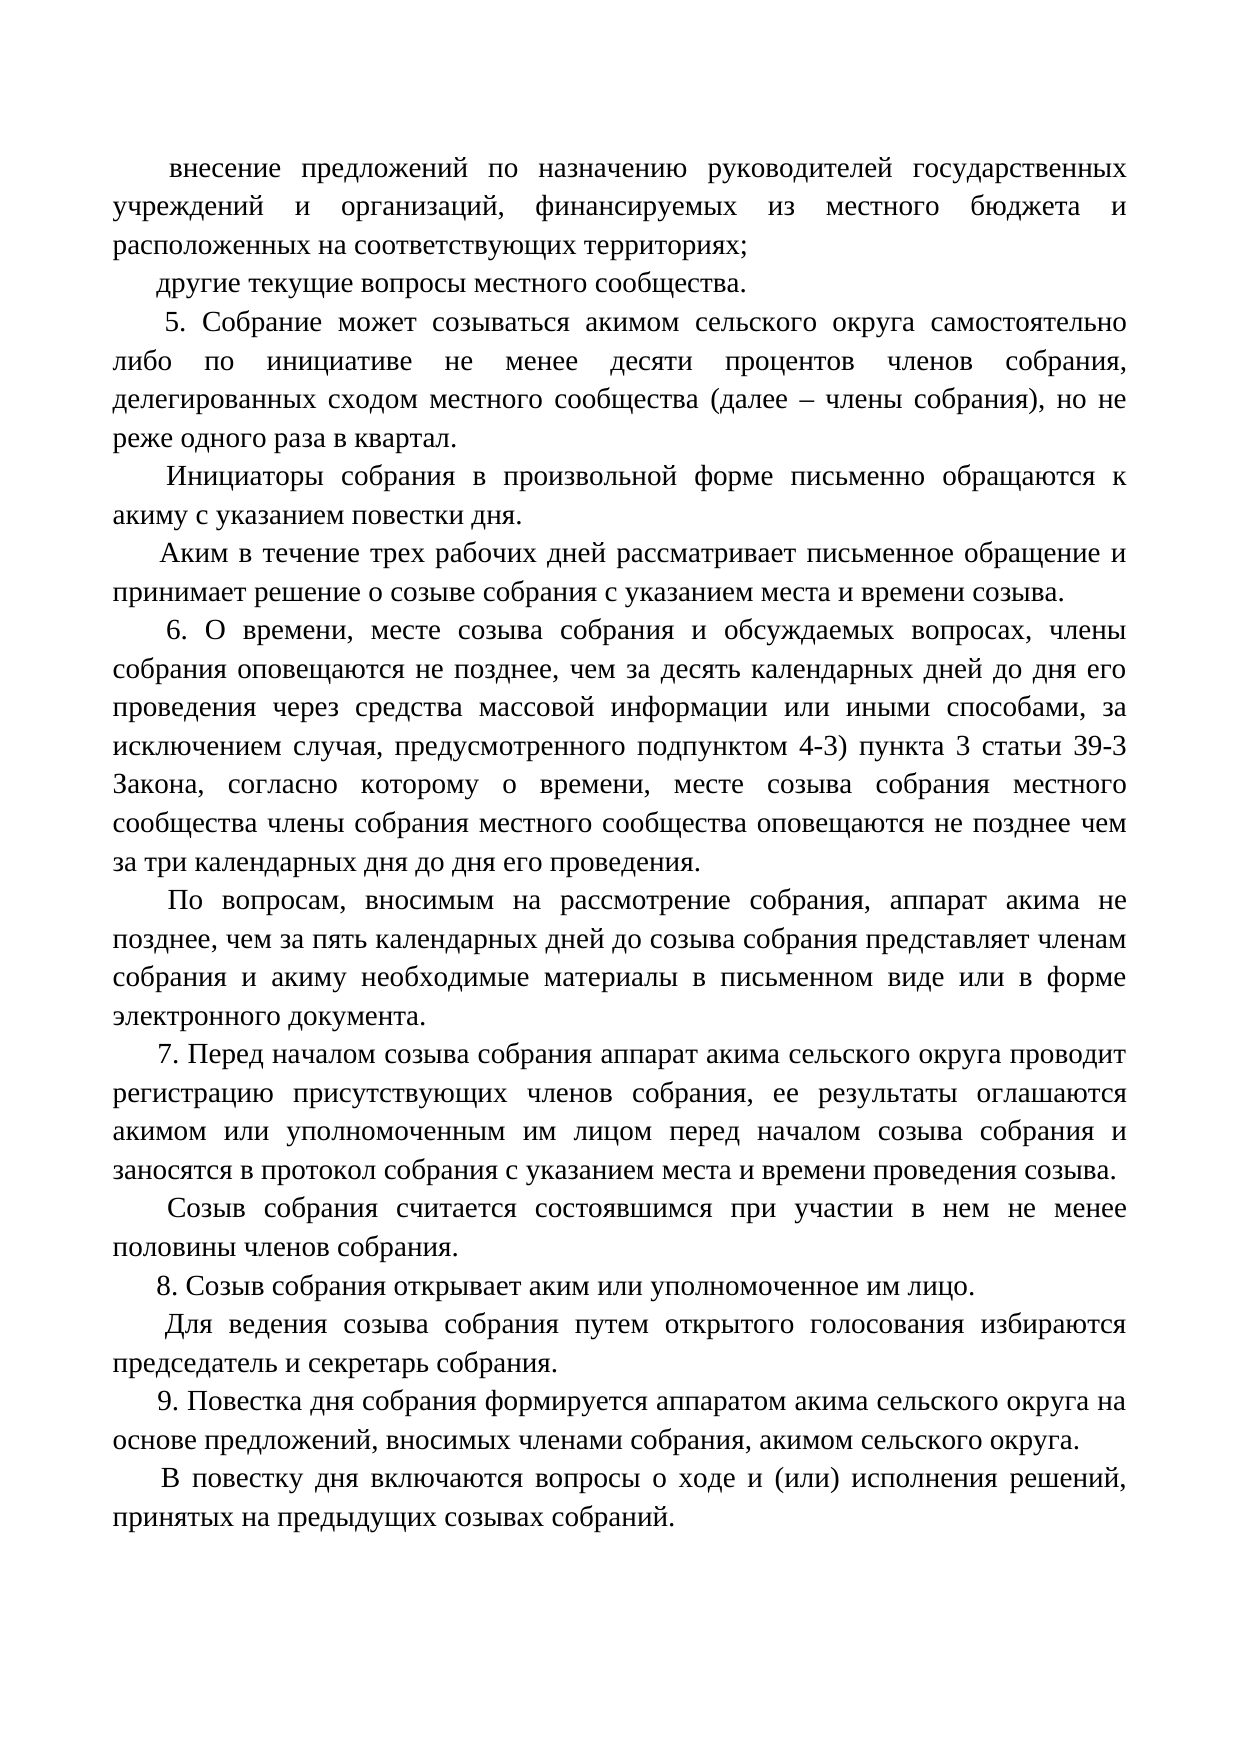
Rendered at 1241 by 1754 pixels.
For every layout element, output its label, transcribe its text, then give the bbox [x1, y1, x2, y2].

text В повестку дня включаются вопросы о ходе и (или) исполнения решений, принятых на предыдущих созывах собраний. [112, 1460, 1128, 1532]
text 9. Повестка дня собрания формируется аппаратом акима сельского округа на основе предложений, вносимых членами собрания, акимом сельского округа. [112, 1383, 1128, 1455]
text 5. Собрание может созываться акимом сельского округа самостоятельно либо по инициативе не менее десяти процентов членов собрания, делегированных сходом местного сообщества (далее – члены собрания), но не реже одного раза в квартал. [112, 304, 1128, 453]
text другие текущие вопросы местного сообщества. [112, 266, 1128, 299]
text Созыв собрания считается состоявшимся при участии в нем не менее половины членов собрания. [112, 1191, 1128, 1263]
text 7. Перед началом созыва собрания аппарат акима сельского округа проводит регистрацию присутствующих членов собрания, ее результаты оглашаются акимом или уполномоченным им лицом перед началом созыва собрания и заносятся в протокол собрания с указанием места и времени проведения созыва. [112, 1036, 1128, 1186]
text Инициаторы собрания в произвольной форме письменно обращаются к акиму с указанием повестки дня. [112, 458, 1128, 530]
text По вопросам, вносимым на рассмотрение собрания, аппарат акима не позднее, чем за пять календарных дней до созыва собрания представляет членам собрания и акиму необходимые материалы в письменном виде или в форме электронного документа. [112, 882, 1128, 1031]
text Для ведения созыва собрания путем открытого голосования избираются председатель и секретарь собрания. [112, 1306, 1128, 1378]
text Аким в течение трех рабочих дней рассматривает письменное обращение и принимает решение о созыве собрания с указанием места и времени созыва. [112, 535, 1128, 607]
text 8. Созыв собрания открывает аким или уполномоченное им лицо. [112, 1268, 1128, 1301]
text 6. О времени, месте созыва собрания и обсуждаемых вопросах, члены собрания оповещаются не позднее, чем за десять календарных дней до дня его проведения через средства массовой информации или иными способами, за исключением случая, предусмотренного подпунктом 4-3) пункта 3 статьи 39-3 Закона, согласно которому о времени, месте созыва собрания местного сообщества члены собрания местного сообщества оповещаются не позднее чем за три календарных дня до дня его проведения. [112, 612, 1128, 877]
text внесение предложений по назначению руководителей государственных учреждений и организаций, финансируемых из местного бюджета и расположенных на соответствующих территориях; [112, 150, 1128, 261]
